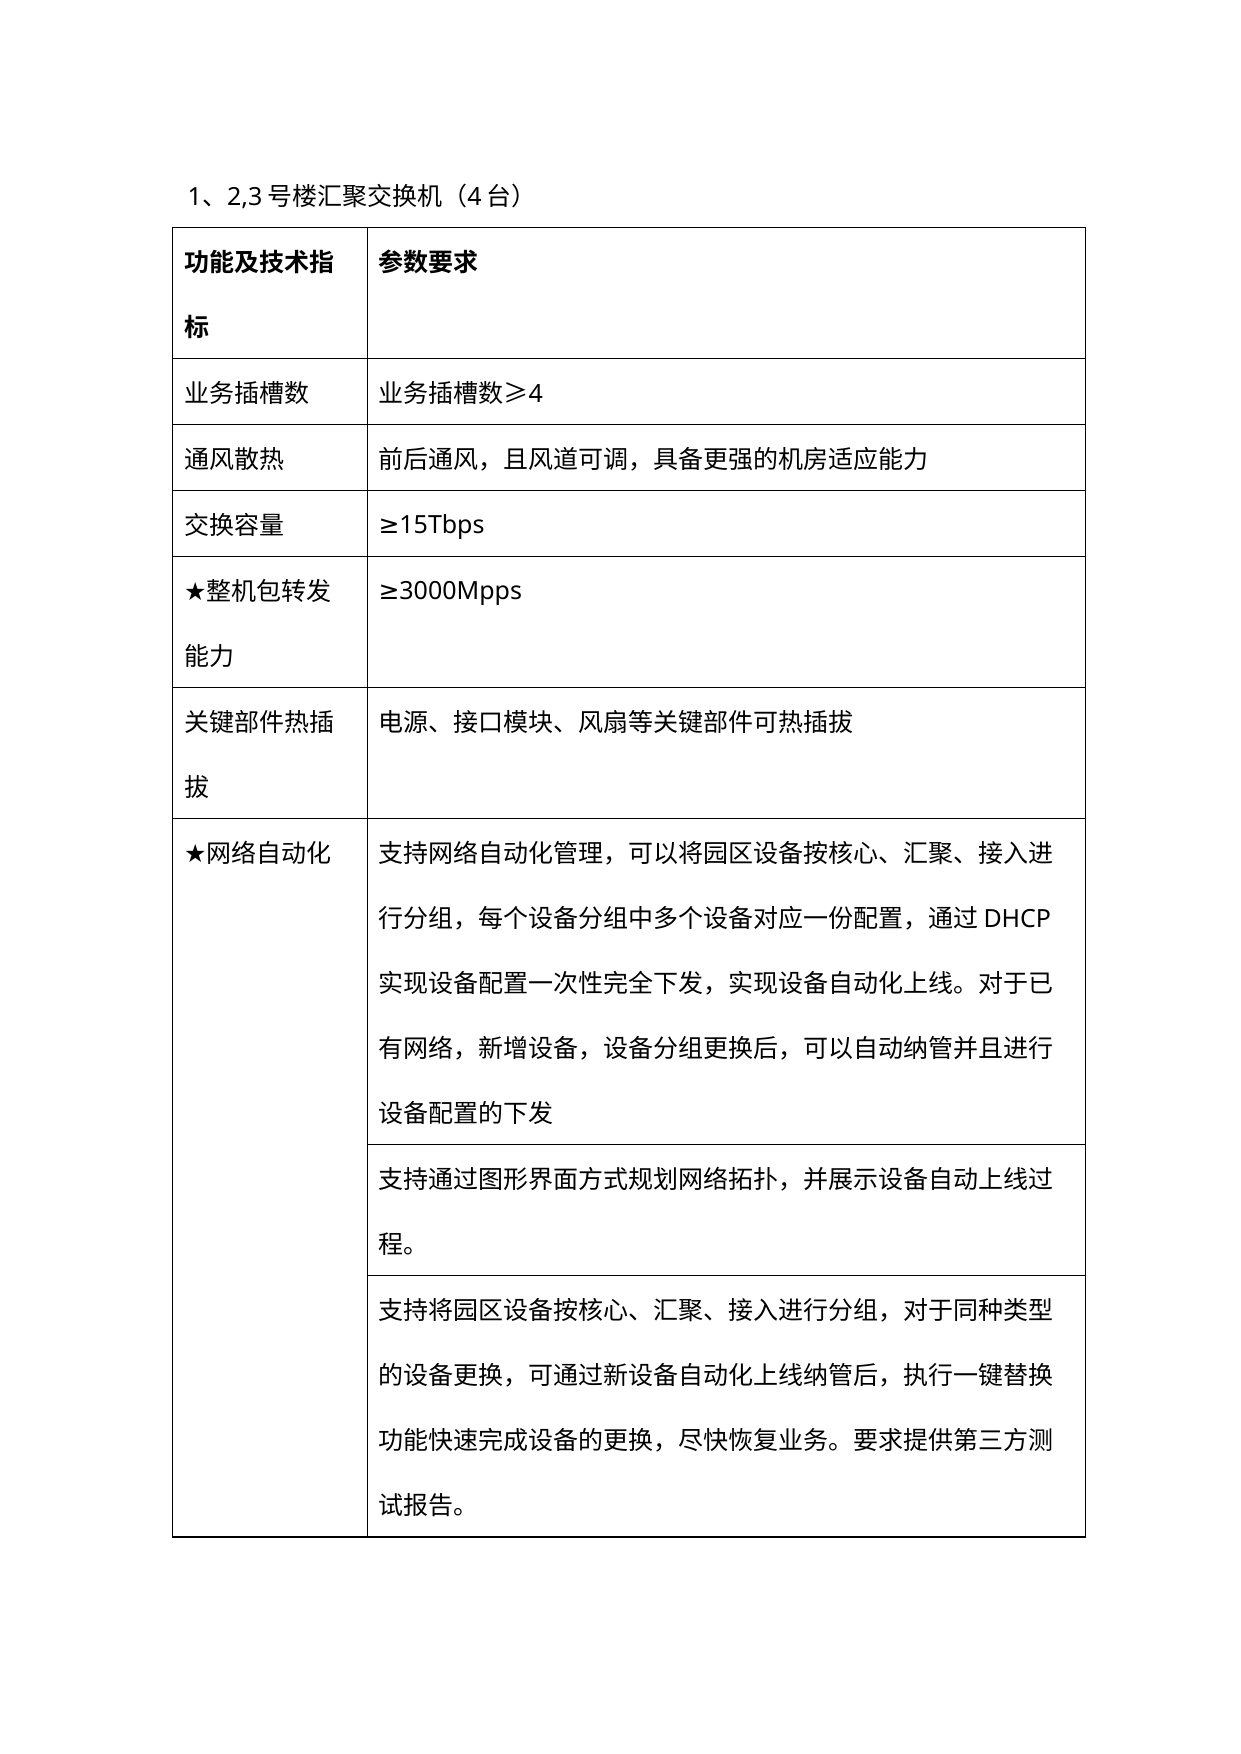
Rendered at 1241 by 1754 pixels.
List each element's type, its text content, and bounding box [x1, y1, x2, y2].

table_header 参数要求 [368, 228, 1085, 358]
table_cell 前后通风，且风道可调，具备更强的机房适应能力 [368, 425, 1085, 490]
table_cell ★网络自动化 [173, 819, 367, 1536]
table_cell 业务插槽数 [173, 359, 367, 424]
table_cell 业务插槽数≥4 [368, 359, 1085, 424]
table_cell 支持通过图形界面方式规划网络拓扑，并展示设备自动上线过程。 [368, 1145, 1085, 1275]
table_header 功能及技术指标 [173, 228, 367, 358]
table_cell 关键部件热插拔 [173, 688, 367, 818]
table_cell 电源、接口模块、风扇等关键部件可热插拔 [368, 688, 1085, 818]
table_cell 支持将园区设备按核心、汇聚、接入进行分组，对于同种类型的设备更换，可通过新设备自动化上线纳管后，执行一键替换功能快速完成设备的更换，尽快恢复业务。要求提供第三方测试报告。 [368, 1276, 1085, 1536]
table_cell ≥3000Mpps [368, 557, 1085, 687]
table_cell 支持网络自动化管理，可以将园区设备按核心、汇聚、接入进行分组，每个设备分组中多个设备对应一份配置，通过DHCP实现设备配置一次性完全下发，实现设备自动化上线。对于已有网络，新增设备，设备分组更换后，可以自动纳管并且进行设备配置的下发 [368, 819, 1085, 1144]
table_cell ★整机包转发能力 [173, 557, 367, 687]
list 2,3号楼汇聚交换机（4台） [187, 162, 1053, 227]
table_cell 通风散热 [173, 425, 367, 490]
table_cell ≥15Tbps [368, 491, 1085, 556]
table_cell 交换容量 [173, 491, 367, 556]
